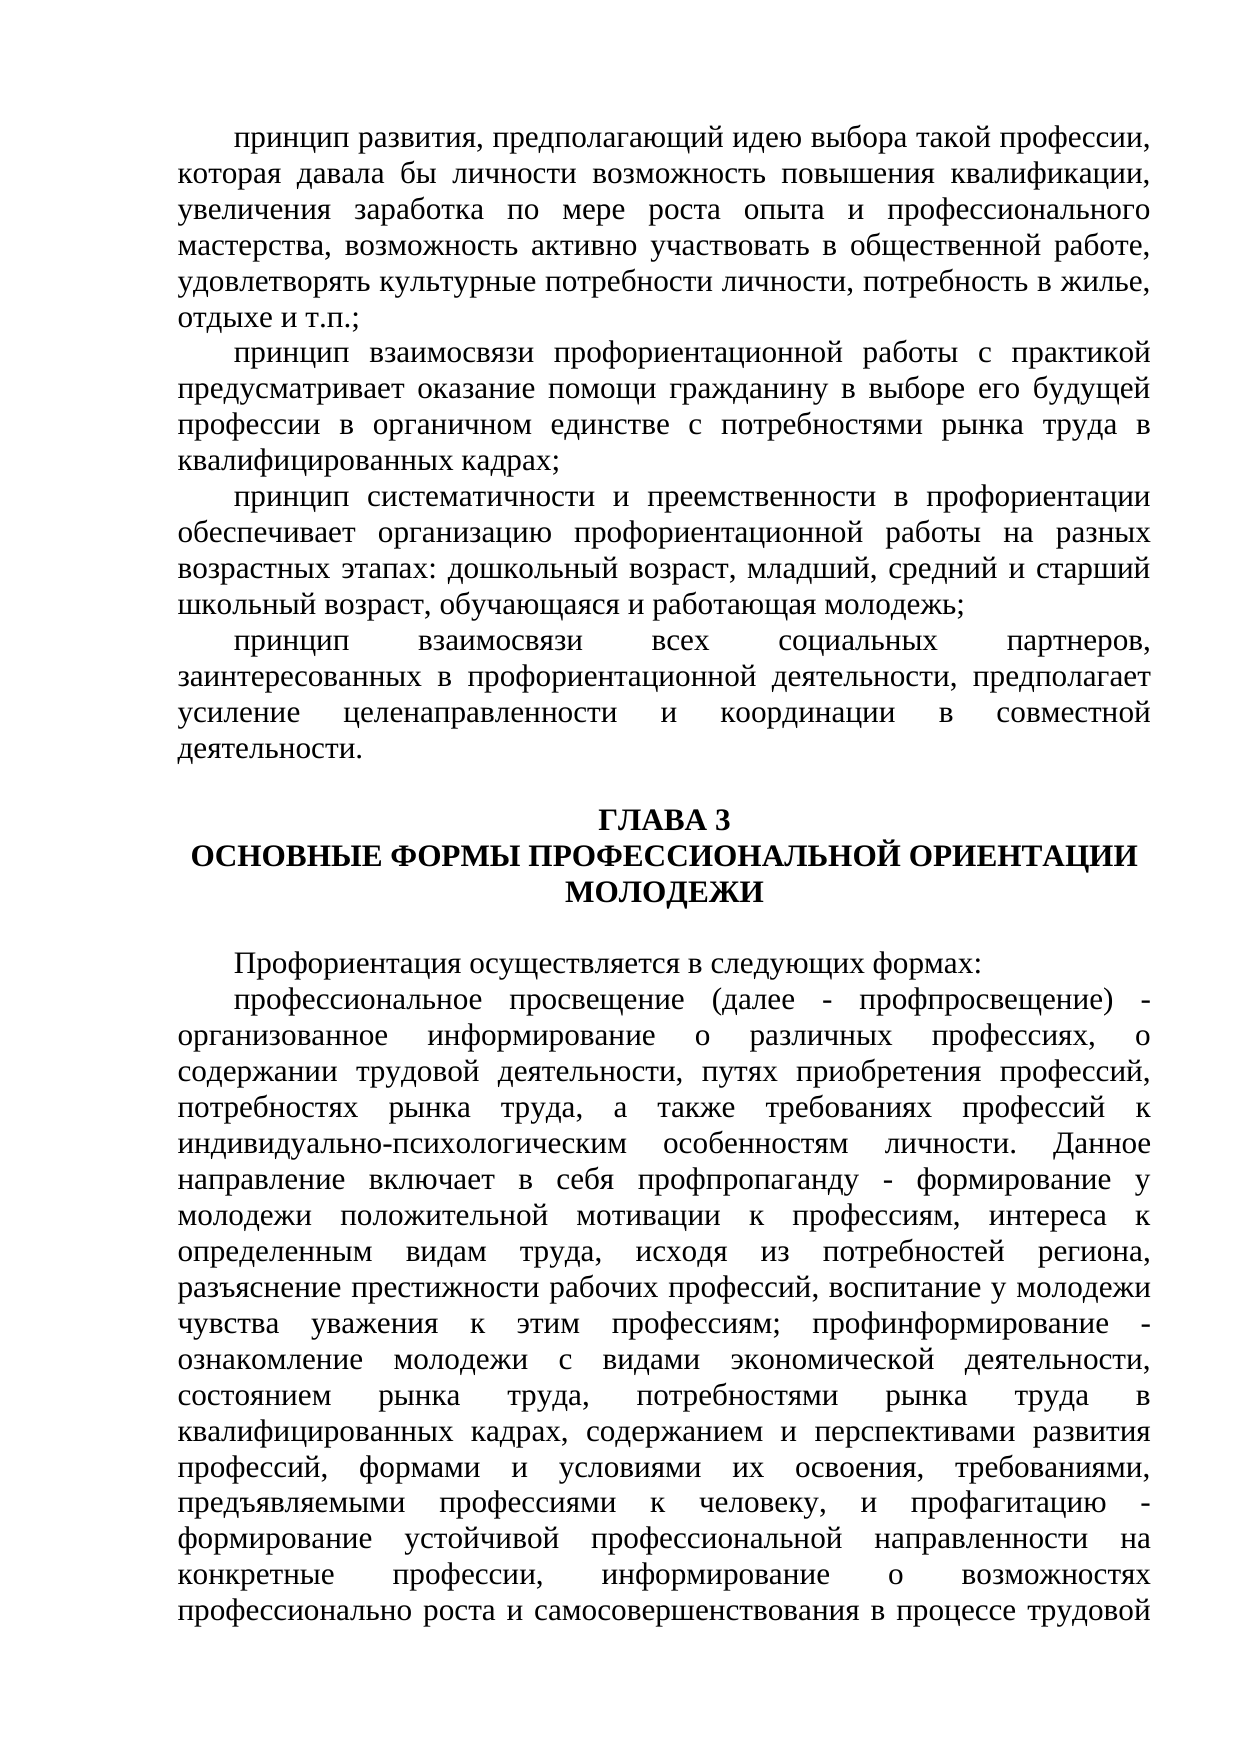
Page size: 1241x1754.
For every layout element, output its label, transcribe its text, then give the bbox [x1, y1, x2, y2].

text ГЛАВА 3 [177, 801, 1152, 837]
text принцип взаимосвязи всех социальных партнеров, заинтересованных в профориентационной деятельности, предполагает усиление целенаправленности и координации в совместной деятельности. [177, 621, 1152, 765]
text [177, 981, 1152, 1627]
text принцип взаимосвязи профориентационной работы с практикой предусматривает оказание помощи гражданину в выборе его будущей профессии в органичном единстве с потребностями рынка труда в квалифицированных кадрах; [177, 334, 1152, 477]
text принцип развития, предполагающий идею выбора такой профессии, которая давала бы личности возможность повышения квалификации, увеличения заработка по мере роста опыта и профессионального мастерства, возможность активно участвовать в общественной работе, удовлетворять культурные потребности личности, потребность в жилье, отдыхе и т.п.; [177, 118, 1152, 334]
text принцип систематичности и преемственности в профориентации обеспечивает организацию профориентационной работы на разных возрастных этапах: дошкольный возраст, младший, средний и старший школьный возраст, обучающаяся и работающая молодежь; [177, 477, 1152, 621]
text ОСНОВНЫЕ ФОРМЫ ПРОФЕССИОНАЛЬНОЙ ОРИЕНТАЦИИ МОЛОДЕЖИ [177, 837, 1152, 909]
text Профориентация осуществляется в следующих формах: [177, 945, 1152, 981]
